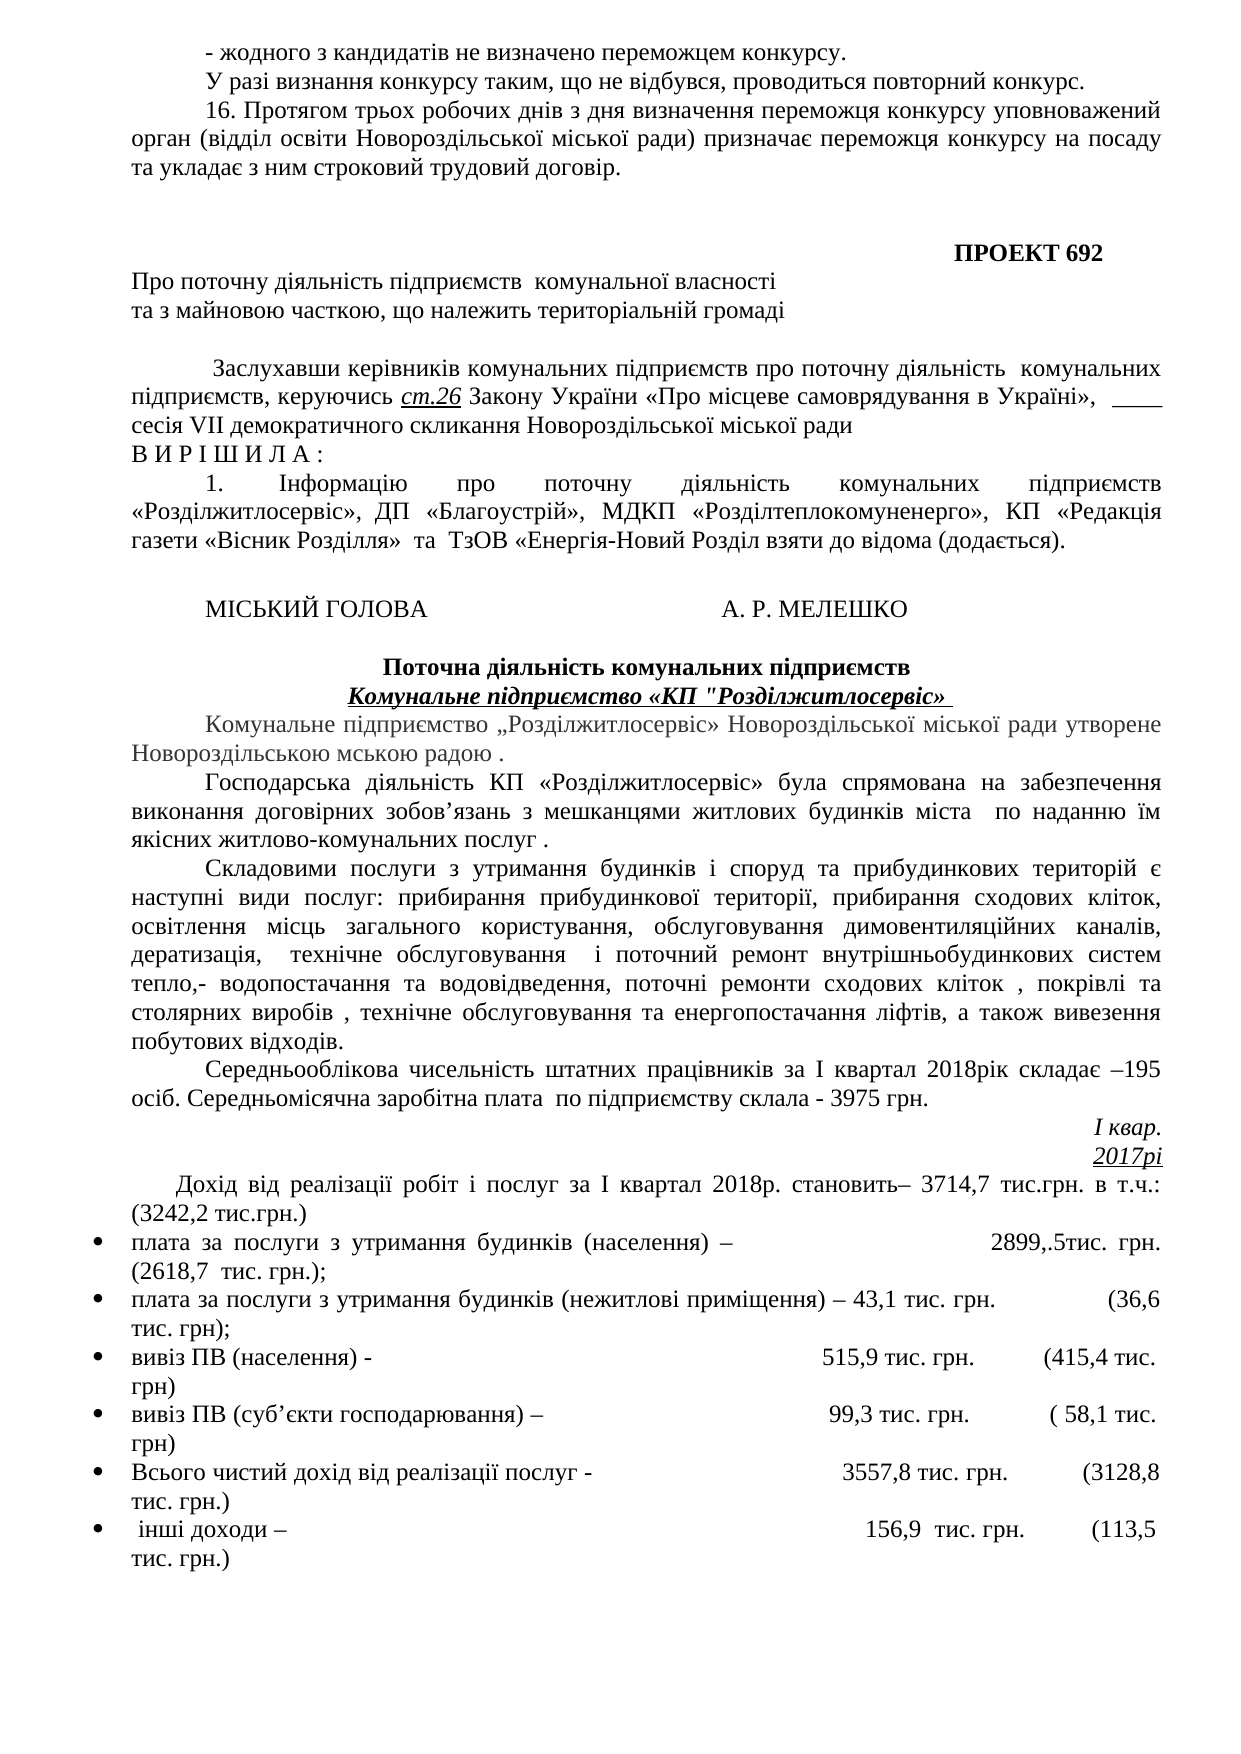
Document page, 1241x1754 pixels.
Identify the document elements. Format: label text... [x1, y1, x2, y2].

text - жодного з кандидатів не визначено переможцем конкурсу. [131, 37, 1162, 66]
text Дохід від реалізації робіт і послуг за І квартал 2018р. становить– 3714,7 тис.грн. в т.ч.: (3242,2 тис.грн.) [131, 1169, 1162, 1227]
text І квар. 2017рі [131, 1112, 1162, 1169]
text 16. Протягом трьох робочих днів з дня визначення переможця конкурсу уповноважений орган (відділ освіти Новороздільської міської ради) призначає переможця конкурсу на посаду та укладає з ним строковий трудовий договір. [131, 95, 1162, 181]
list Інформацію про поточну діяльність комунальних підприємств «Розділжитлосервіс», ДП «Благоустрій», МДКП «Розділтеплокомуненерго», КП «Редакція газети «Вісник Розділля» та ТзОВ «Енергія-Новий Розділ взяти до відома (додається). [131, 468, 1162, 554]
text Про поточну діяльність підприємств комунальної власності [131, 266, 1162, 295]
text та з майновою часткою, що належить територіальній громаді [131, 295, 1162, 324]
text МІСЬКИЙ ГОЛОВА А. Р. МЕЛЕШКО [205, 594, 1162, 623]
text Комунальне підприємство „Розділжитлосервіс» Новороздільської міської ради утворене Новороздільською мською радою . [131, 709, 1162, 767]
list плата за послуги з утримання будинків (нежитлові приміщення) – 43,1 тис. грн. (36,6 тис. грн); [94, 1284, 1162, 1342]
text У разі визнання конкурсу таким, що не відбувся, проводиться повторний конкурс. [131, 66, 1162, 95]
text В И Р І Ш И Л А : [131, 439, 1162, 468]
text ПРОЕКТ 692 [205, 238, 1103, 266]
list інші доходи – 156,9 тис. грн. (113,5 тис. грн.) [94, 1514, 1162, 1572]
text Поточна діяльність комунальних підприємств [131, 652, 1162, 681]
list вивіз ПВ (суб’єкти господарювання) – 99,3 тис. грн. ( 58,1 тис. грн) [94, 1399, 1162, 1457]
text Складовими послуги з утримання будинків і споруд та прибудинкових територій є наступні види послуг: прибирання прибудинкової території, прибирання сходових кліток, освітлення місць загального користування, обслуговування димовентиляційних каналів, дератизація, технічне обслуговування і поточний ремонт внутрішньобудинкових систем тепло,- водопостачання та водовідведення, поточні ремонти сходових кліток , покрівлі та столярних виробів , технічне обслуговування та енергопостачання ліфтів, а також вивезення побутових відходів. [131, 853, 1162, 1054]
text Середньооблікова чисельність штатних працівників за І квартал 2018рік складає –195 осіб. Середньомісячна заробітна плата по підприємству склала - 3975 грн. [131, 1054, 1162, 1112]
text Заслухавши керівників комунальних підприємств про поточну діяльність комунальних підприємств, керуючись ст.26 Закону України «Про місцеве самоврядування в Україні», ____ сесія VІІ демократичного скликання Новороздільської міської ради [131, 353, 1162, 439]
text Господарська діяльність КП «Розділжитлосервіс» була спрямована на забезпечення виконання договірних зобов’язань з мешканцями житлових будинків міста по наданню їм якісних житлово-комунальних послуг . [131, 767, 1162, 853]
list вивіз ПВ (населення) - 515,9 тис. грн. (415,4 тис. грн) [94, 1342, 1162, 1399]
list плата за послуги з утримання будинків (населення) – 2899,.5тис. грн. (2618,7 тис. грн.); [94, 1227, 1162, 1284]
text Комунальне підприємство «КП "Розділжитлосервіс» [131, 681, 1162, 709]
list Всього чистий дохід від реалізації послуг - 3557,8 тис. грн. (3128,8 тис. грн.) [94, 1457, 1162, 1514]
